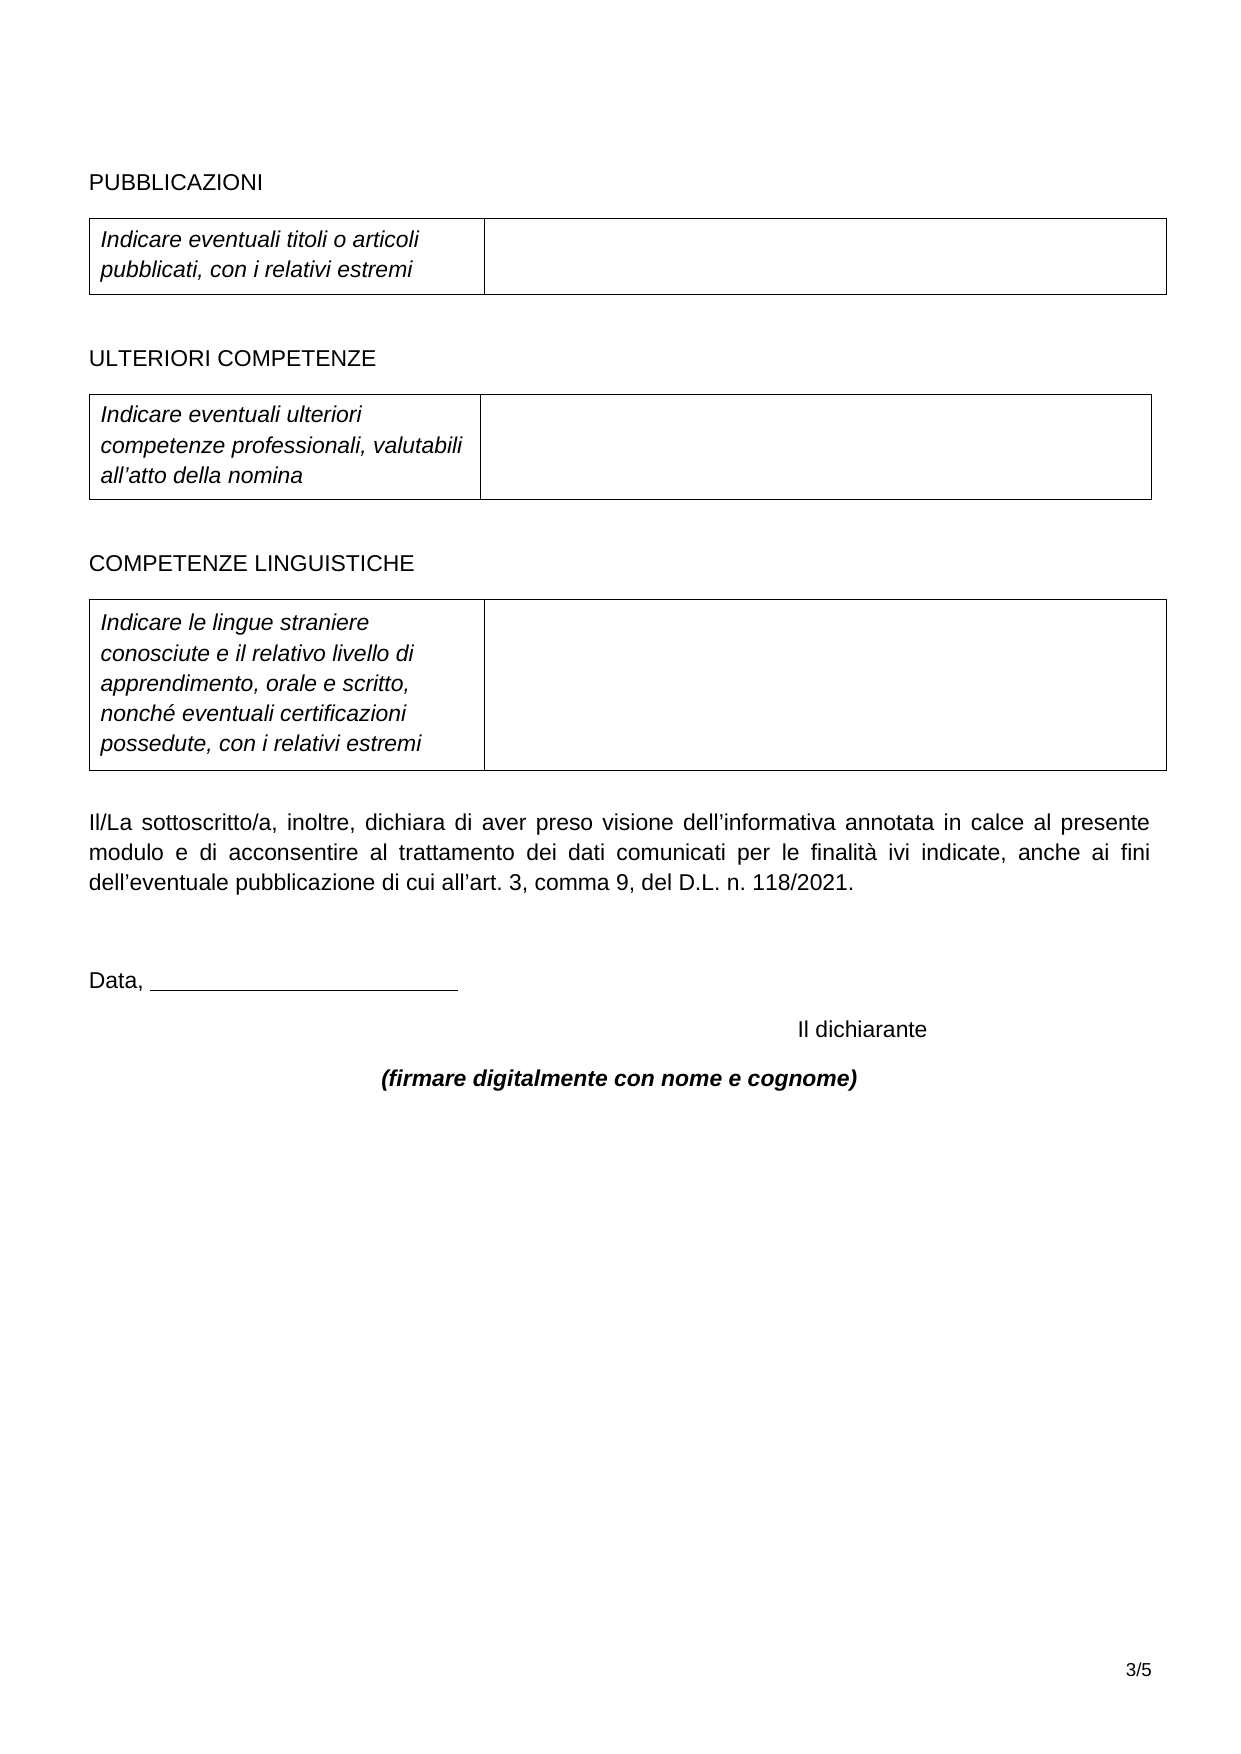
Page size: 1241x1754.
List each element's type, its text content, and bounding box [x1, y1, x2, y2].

table_header Indicare le lingue straniere conosciute e il relativo livello di apprendimento, orale e scritto, nonché eventuali certificazioni possedute, con i relativi estremi [90, 600, 484, 770]
text Il/La sottoscritto/a, inoltre, dichiara di aver preso visione dell’informativa annotata in calce al presente modulo e di acconsentire al trattamento dei dati comunicati per le finalità ivi indicate, anche ai fini dell’eventuale pubblicazione di cui all’art. 3, comma 9, del D.L. n. 118/2021. [89, 808, 1152, 895]
table_header [485, 219, 1166, 294]
text COMPETENZE LINGUISTICHE [89, 550, 1152, 576]
subtitle (firmare digitalmente con nome e cognome) [89, 1065, 1152, 1091]
text Il dichiarante [797, 1016, 1152, 1042]
table_header [485, 600, 1166, 770]
table_header [481, 395, 1151, 499]
text Data, [89, 967, 1152, 993]
table_header Indicare eventuali titoli o articoli pubblicati, con i relativi estremi [90, 219, 484, 294]
text ULTERIORI COMPETENZE [89, 345, 1152, 371]
table_header Indicare eventuali ulteriori competenze professionali, valutabili all’atto della nomina [90, 395, 480, 499]
text PUBBLICAZIONI [89, 169, 1152, 195]
